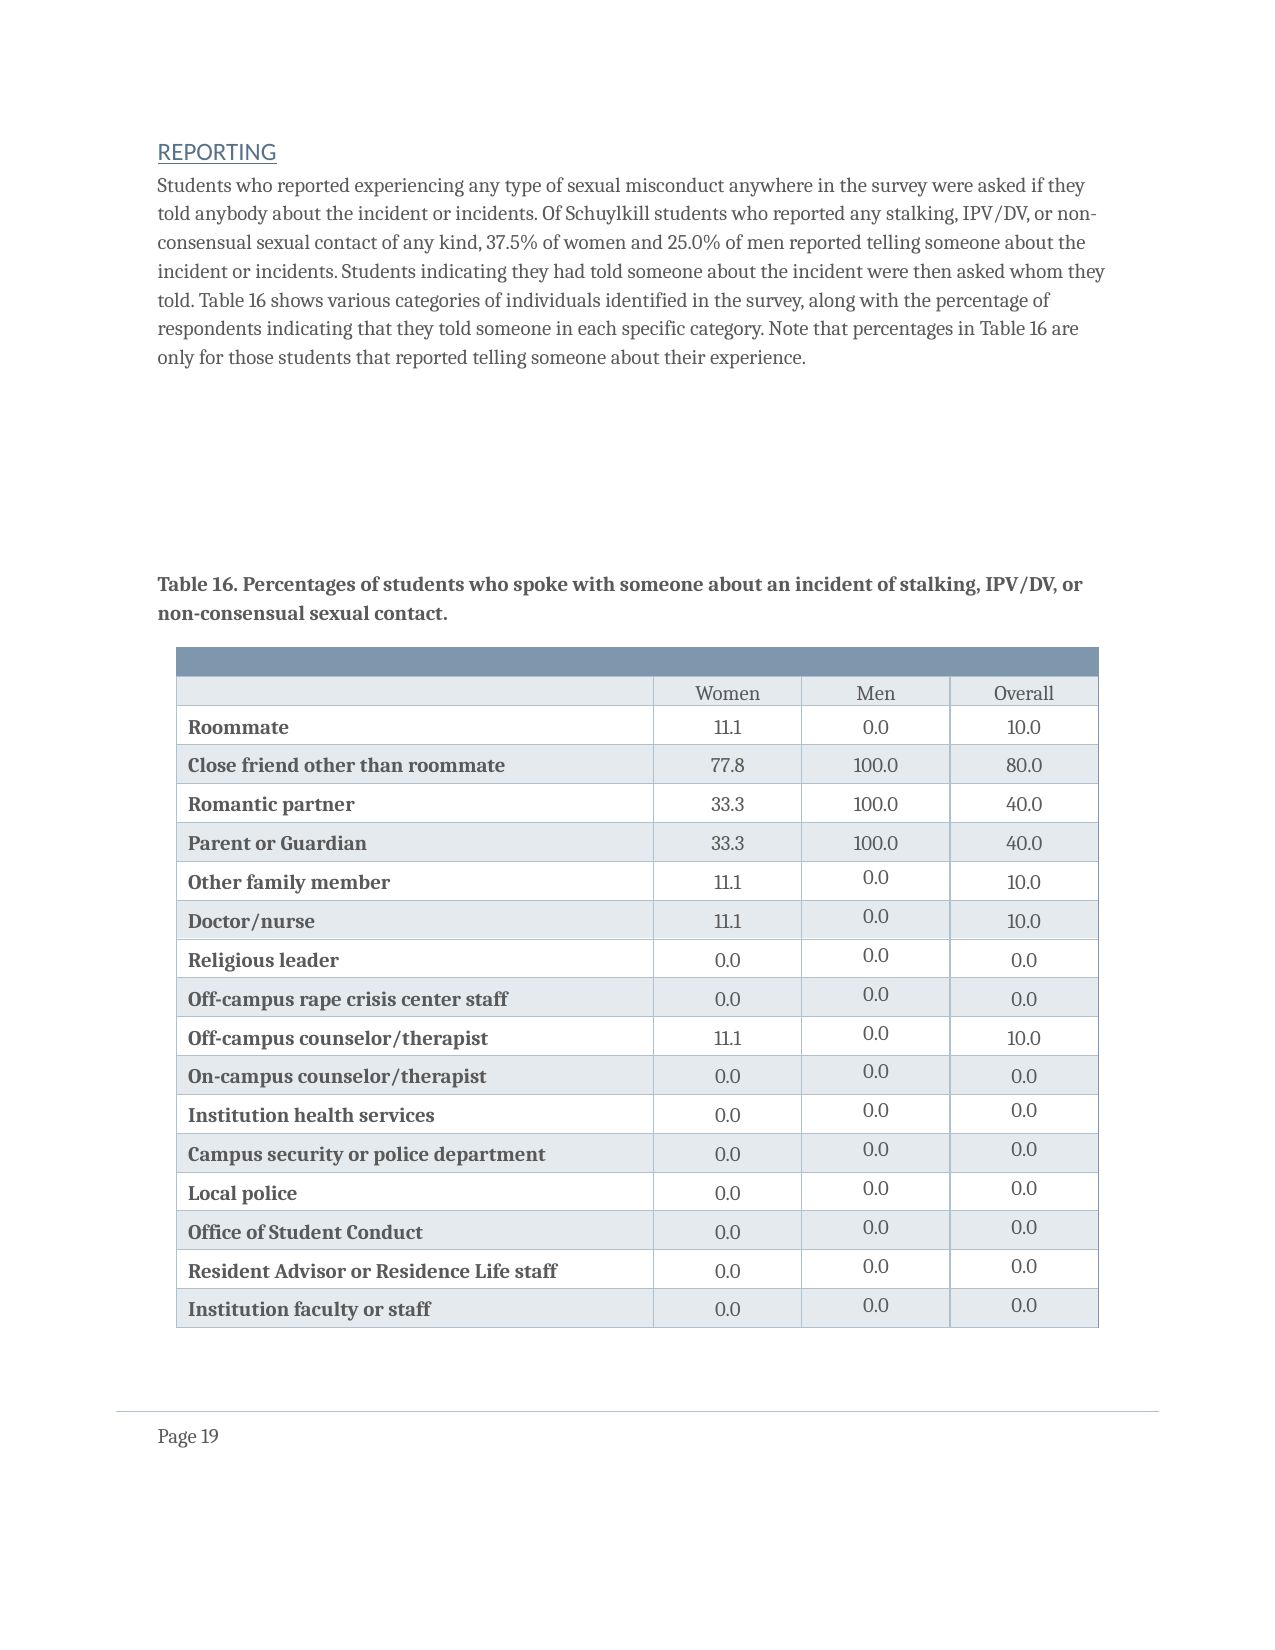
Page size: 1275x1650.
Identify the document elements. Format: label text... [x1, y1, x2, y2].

table_cell 11.1 [654, 901, 801, 938]
text Table 16. Percentages of students who spoke with someone about an incident of stalking, IPV/DV, or non-consensual sexual contact. [157, 573, 1117, 626]
table_cell 11.1 [654, 706, 801, 744]
table_cell 10.0 [951, 1017, 1098, 1055]
table_cell 100.0 [802, 823, 949, 861]
table_cell 0.0 [802, 1017, 949, 1055]
table_cell 0.0 [802, 1289, 949, 1327]
table_header [654, 648, 1098, 676]
table_cell 40.0 [951, 823, 1098, 861]
table_cell 0.0 [802, 901, 949, 938]
table_cell Overall [951, 677, 1098, 705]
table_cell 0.0 [951, 1289, 1098, 1327]
table_cell 0.0 [951, 1095, 1098, 1133]
table_cell Parent or Guardian [177, 823, 653, 861]
subtitle Reporting [157, 136, 1117, 167]
table_cell 0.0 [951, 940, 1098, 977]
table_cell 0.0 [951, 1250, 1098, 1288]
table_cell Resident Advisor or Residence Life staff [177, 1250, 653, 1288]
table_cell 0.0 [654, 1250, 801, 1288]
table_cell 10.0 [951, 862, 1098, 899]
table_cell 10.0 [951, 901, 1098, 938]
table_cell 100.0 [802, 784, 949, 822]
table_cell 0.0 [951, 978, 1098, 1016]
table_cell 0.0 [654, 940, 801, 977]
table_header [177, 648, 653, 676]
table_cell 0.0 [654, 978, 801, 1016]
table_cell Close friend other than roommate [177, 745, 653, 783]
table_cell 33.3 [654, 823, 801, 861]
table_cell 0.0 [654, 1289, 801, 1327]
table_cell 0.0 [802, 1250, 949, 1288]
table_cell 0.0 [802, 978, 949, 1016]
table_cell 0.0 [654, 1211, 801, 1249]
table_cell 33.3 [654, 784, 801, 822]
table_cell 40.0 [951, 784, 1098, 822]
table_cell 0.0 [654, 1173, 801, 1210]
table_cell 0.0 [802, 706, 949, 744]
table_cell Men [802, 677, 949, 705]
table_cell Romantic partner [177, 784, 653, 822]
table_cell 0.0 [951, 1134, 1098, 1172]
table_cell 80.0 [951, 745, 1098, 783]
table_cell 11.1 [654, 862, 801, 899]
table_cell 0.0 [802, 1134, 949, 1172]
table_cell 11.1 [654, 1017, 801, 1055]
table_cell [177, 677, 653, 705]
table_cell 0.0 [654, 1095, 801, 1133]
table_cell 0.0 [802, 862, 949, 899]
table_cell 0.0 [951, 1211, 1098, 1249]
table_cell Other family member [177, 862, 653, 899]
table_cell Institution health services [177, 1095, 653, 1133]
table_cell 77.8 [654, 745, 801, 783]
table_cell 0.0 [802, 1211, 949, 1249]
table_cell 0.0 [802, 940, 949, 977]
table_cell Doctor/nurse [177, 901, 653, 938]
table_cell 10.0 [951, 706, 1098, 744]
table_cell Women [654, 677, 801, 705]
table_cell Office of Student Conduct [177, 1211, 653, 1249]
table_cell 0.0 [951, 1056, 1098, 1094]
table_cell 0.0 [802, 1056, 949, 1094]
table_cell 0.0 [654, 1134, 801, 1172]
table_cell 0.0 [802, 1095, 949, 1133]
table_cell On-campus counselor/therapist [177, 1056, 653, 1094]
table_cell 100.0 [802, 745, 949, 783]
table_cell Off-campus counselor/therapist [177, 1017, 653, 1055]
table_cell Roommate [177, 706, 653, 744]
text Students who reported experiencing any type of sexual misconduct anywhere in the survey were asked if they told anybody about the incident or incidents. Of Schuylkill students who reported any stalking, IPV/DV, or non-consensual sexual contact of any kind, 37.5% of women and 25.0% of men reported telling someone about the incident or incidents. Students indicating they had told someone about the incident were then asked whom they told. Table 16 shows various categories of individuals identified in the survey, along with the percentage of respondents indicating that they told someone in each specific category. Note that percentages in Table 16 are only for those students that reported telling someone about their experience. [157, 173, 1117, 370]
table_cell Campus security or police department [177, 1134, 653, 1172]
table_cell Local police [177, 1173, 653, 1210]
table_cell Institution faculty or staff [177, 1289, 653, 1327]
table_cell Religious leader [177, 940, 653, 977]
table_cell 0.0 [802, 1173, 949, 1210]
table_cell Off-campus rape crisis center staff [177, 978, 653, 1016]
table_cell 0.0 [654, 1056, 801, 1094]
table_cell 0.0 [951, 1173, 1098, 1210]
